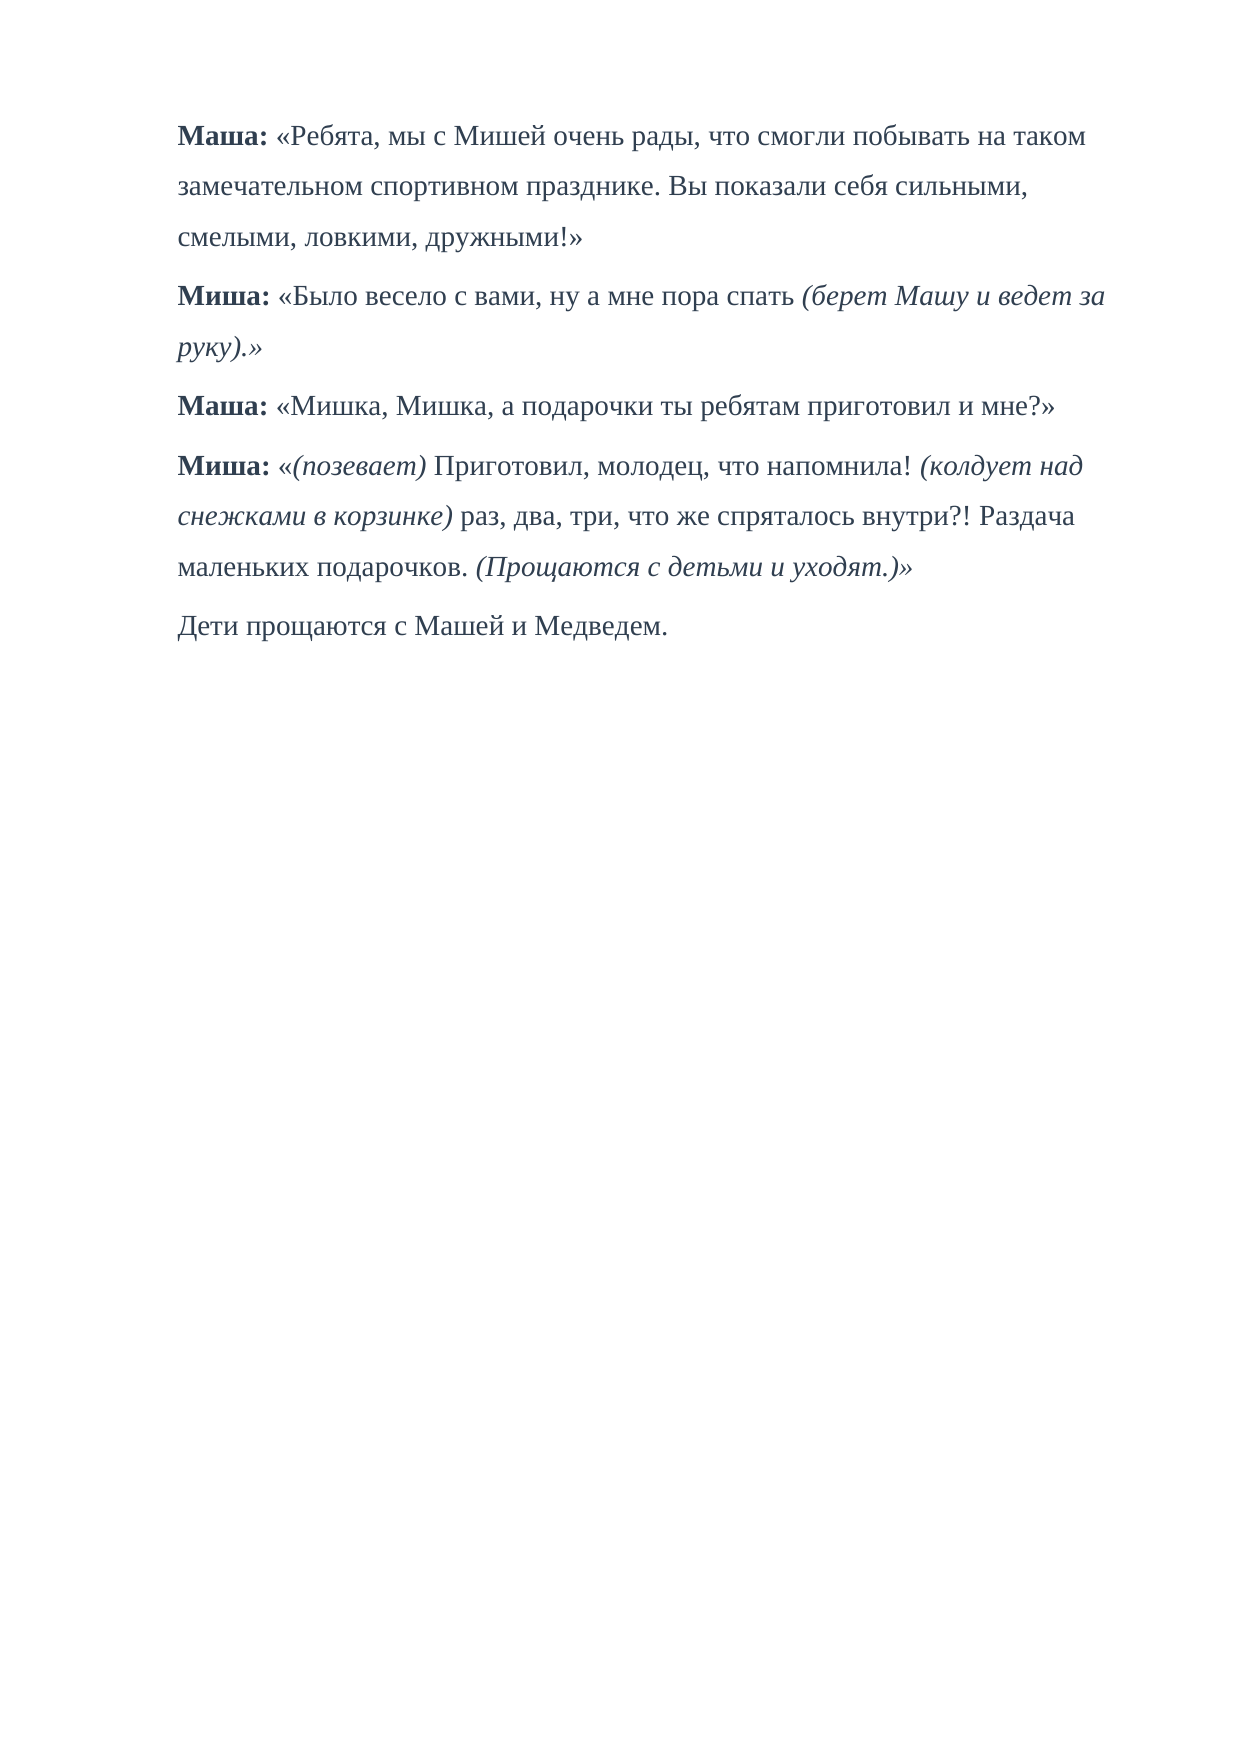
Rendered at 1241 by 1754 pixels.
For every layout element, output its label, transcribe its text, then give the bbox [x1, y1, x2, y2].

text Дети прощаются с Машей и Медведем. [177, 608, 1152, 642]
text Миша: «Было весело с вами, ну а мне пора спать (берет Машу и ведет за руку).» [177, 278, 1152, 362]
text Маша: «Ребята, мы с Мишей очень рады, что смогли побывать на таком замечательном спортивном празднике. Вы показали себя сильными, смелыми, ловкими, дружными!» [177, 118, 1152, 252]
text Миша: «(позевает) Приготовил, молодец, что напомнила! (колдует над снежками в корзинке) раз, два, три, что же спряталось внутри?! Раздача маленьких подарочков. (Прощаются с детьми и уходят.)» [177, 448, 1152, 582]
text Маша: «Мишка, Мишка, а подарочки ты ребятам приготовил и мне?» [177, 388, 1152, 422]
